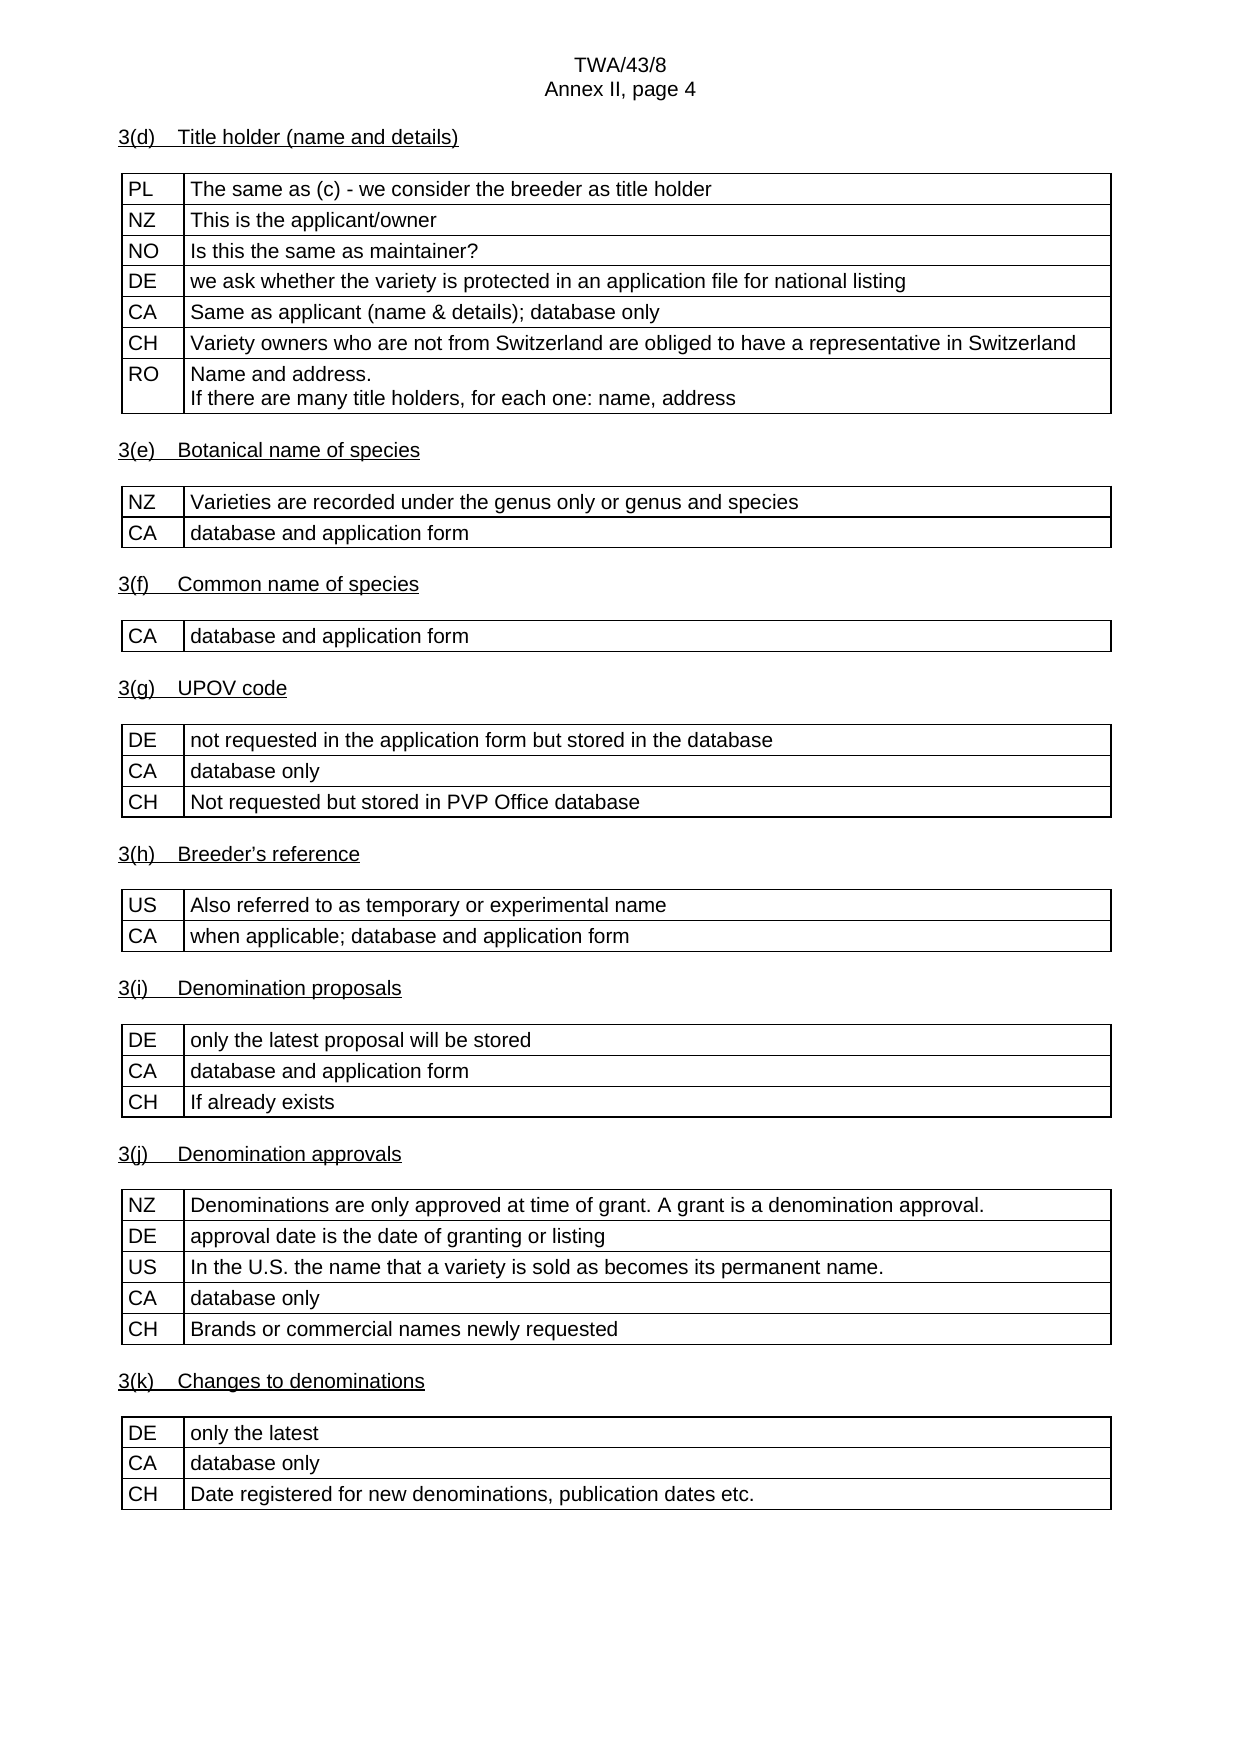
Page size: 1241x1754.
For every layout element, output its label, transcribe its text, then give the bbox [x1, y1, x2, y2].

table_header not requested in the application form but stored in the database [185, 725, 1110, 755]
table_header NZ [123, 487, 183, 516]
table_cell Is this the same as maintainer? [185, 236, 1110, 265]
table_cell database only [185, 1448, 1110, 1478]
table_cell CH [123, 1314, 183, 1343]
table_header NZ [123, 1190, 183, 1220]
table_cell DE [123, 1221, 183, 1251]
subtitle 3(d) Title holder (name and details) [118, 125, 1122, 149]
subtitle 3(e) Botanical name of species [118, 438, 1122, 462]
table_header database and application form [185, 621, 1110, 651]
table_cell when applicable; database and application form [185, 921, 1110, 951]
subtitle 3(i) Denomination proposals [118, 976, 1122, 1000]
table_header only the latest [185, 1418, 1110, 1447]
table_cell approval date is the date of granting or listing [185, 1221, 1110, 1251]
table_header DE [123, 1025, 183, 1055]
table_cell CA [123, 921, 183, 951]
table_header Varieties are recorded under the genus only or genus and species [185, 487, 1110, 516]
table_header Also referred to as temporary or experimental name [185, 890, 1110, 920]
table_cell CA [123, 518, 183, 547]
table_cell If already exists [185, 1087, 1110, 1116]
table_cell database only [185, 1283, 1110, 1313]
table_cell CA [123, 1283, 183, 1313]
table_header US [123, 890, 183, 920]
table_cell NO [123, 236, 183, 265]
table_cell NZ [123, 205, 183, 234]
subtitle 3(h) Breeder’s reference [118, 841, 1122, 865]
table_cell database and application form [185, 1056, 1110, 1086]
subtitle 3(k) Changes to denominations [118, 1368, 1122, 1392]
table_cell DE [123, 266, 183, 296]
table_header CA [123, 621, 183, 651]
table_cell CH [123, 1087, 183, 1116]
table_cell CA [123, 297, 183, 327]
subtitle 3(g) UPOV code [118, 676, 1122, 700]
table_header The same as (c) - we consider the breeder as title holder [185, 174, 1110, 204]
subtitle 3(f) Common name of species [118, 572, 1122, 596]
table_cell This is the applicant/owner [185, 205, 1110, 234]
table_cell Date registered for new denominations, publication dates etc. [185, 1479, 1110, 1509]
table_cell we ask whether the variety is protected in an application file for national listing [185, 266, 1110, 296]
table_header PL [123, 174, 183, 204]
table_cell Variety owners who are not from Switzerland are obliged to have a representative in Switzerland [185, 328, 1110, 358]
table_cell CH [123, 787, 183, 816]
table_cell Same as applicant (name & details); database only [185, 297, 1110, 327]
table_cell database only [185, 756, 1110, 786]
table_cell In the U.S. the name that a variety is sold as becomes its permanent name. [185, 1252, 1110, 1282]
table_cell Not requested but stored in PVP Office database [185, 787, 1110, 816]
table_cell Brands or commercial names newly requested [185, 1314, 1110, 1343]
table_header only the latest proposal will be stored [185, 1025, 1110, 1055]
table_cell CA [123, 756, 183, 786]
table_cell Name and address. If there are many title holders, for each one: name, address [185, 359, 1110, 413]
table_header Denominations are only approved at time of grant. A grant is a denomination approval. [185, 1190, 1110, 1220]
table_header DE [123, 1418, 183, 1447]
table_cell database and application form [185, 518, 1110, 547]
table_header DE [123, 725, 183, 755]
table_cell US [123, 1252, 183, 1282]
table_cell RO [123, 359, 183, 413]
table_cell CA [123, 1448, 183, 1478]
subtitle 3(j) Denomination approvals [118, 1141, 1122, 1165]
table_cell CH [123, 1479, 183, 1509]
table_cell CH [123, 328, 183, 358]
table_cell CA [123, 1056, 183, 1086]
